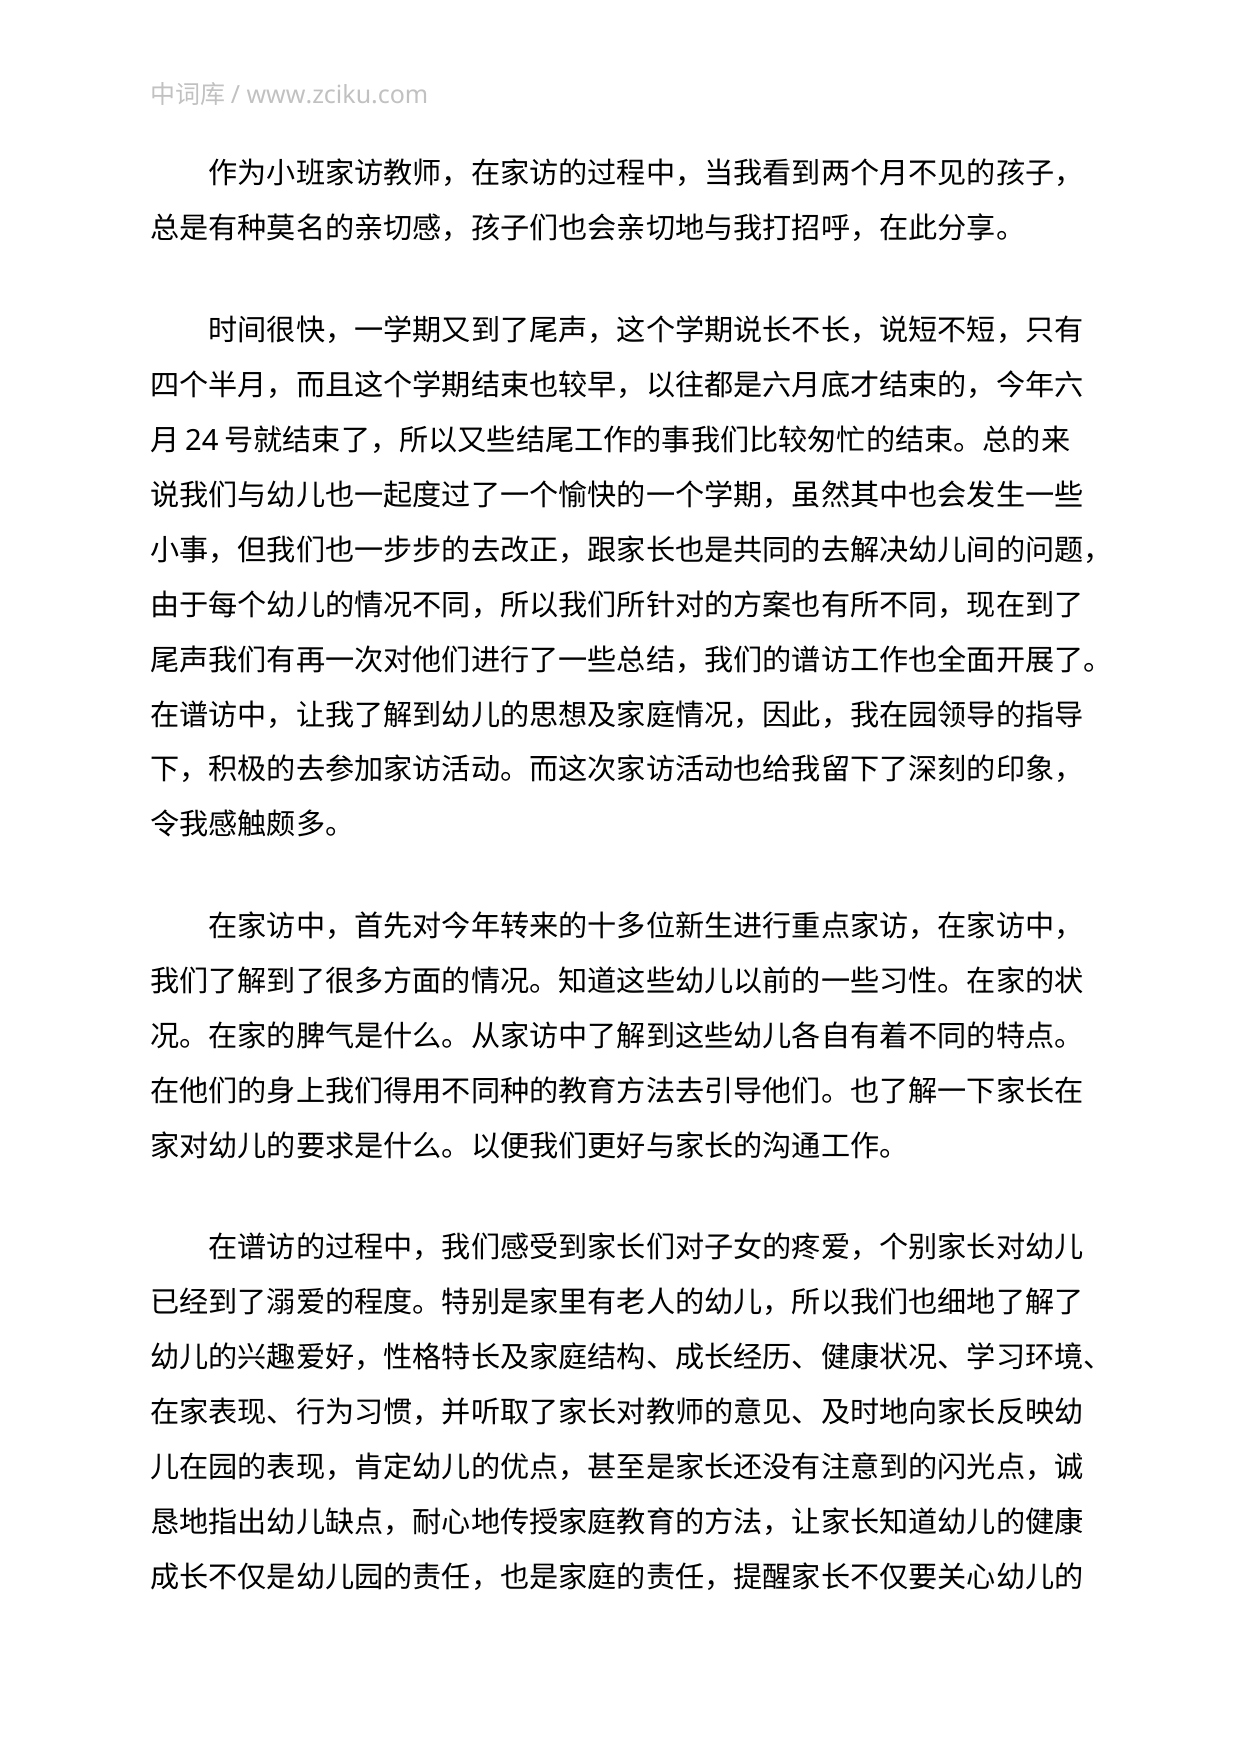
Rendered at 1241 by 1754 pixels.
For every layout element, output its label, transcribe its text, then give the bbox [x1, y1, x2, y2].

text 在家访中，首先对今年转来的十多位新生进行重点家访，在家访中，我们了解到了很多方面的情况。知道这些幼儿以前的一些习性。在家的状况。在家的脾气是什么。从家访中了解到这些幼儿各自有着不同的特点。在他们的身上我们得用不同种的教育方法去引导他们。也了解一下家长在家对幼儿的要求是什么。以便我们更好与家长的沟通工作。 [150, 903, 1090, 1164]
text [150, 1224, 1090, 1596]
text 时间很快，一学期又到了尾声，这个学期说长不长，说短不短，只有四个半月，而且这个学期结束也较早，以往都是六月底才结束的，今年六月24号就结束了，所以又些结尾工作的事我们比较匆忙的结束。总的来说我们与幼儿也一起度过了一个愉快的一个学期，虽然其中也会发生一些小事，但我们也一步步的去改正，跟家长也是共同的去解决幼儿间的问题，由于每个幼儿的情况不同，所以我们所针对的方案也有所不同，现在到了尾声我们有再一次对他们进行了一些总结，我们的谱访工作也全面开展了。在谱访中，让我了解到幼儿的思想及家庭情况，因此，我在园领导的指导下，积极的去参加家访活动。而这次家访活动也给我留下了深刻的印象，令我感触颇多。 [150, 307, 1090, 843]
text 作为小班家访教师，在家访的过程中，当我看到两个月不见的孩子，总是有种莫名的亲切感，孩子们也会亲切地与我打招呼，在此分享。 [150, 150, 1090, 247]
